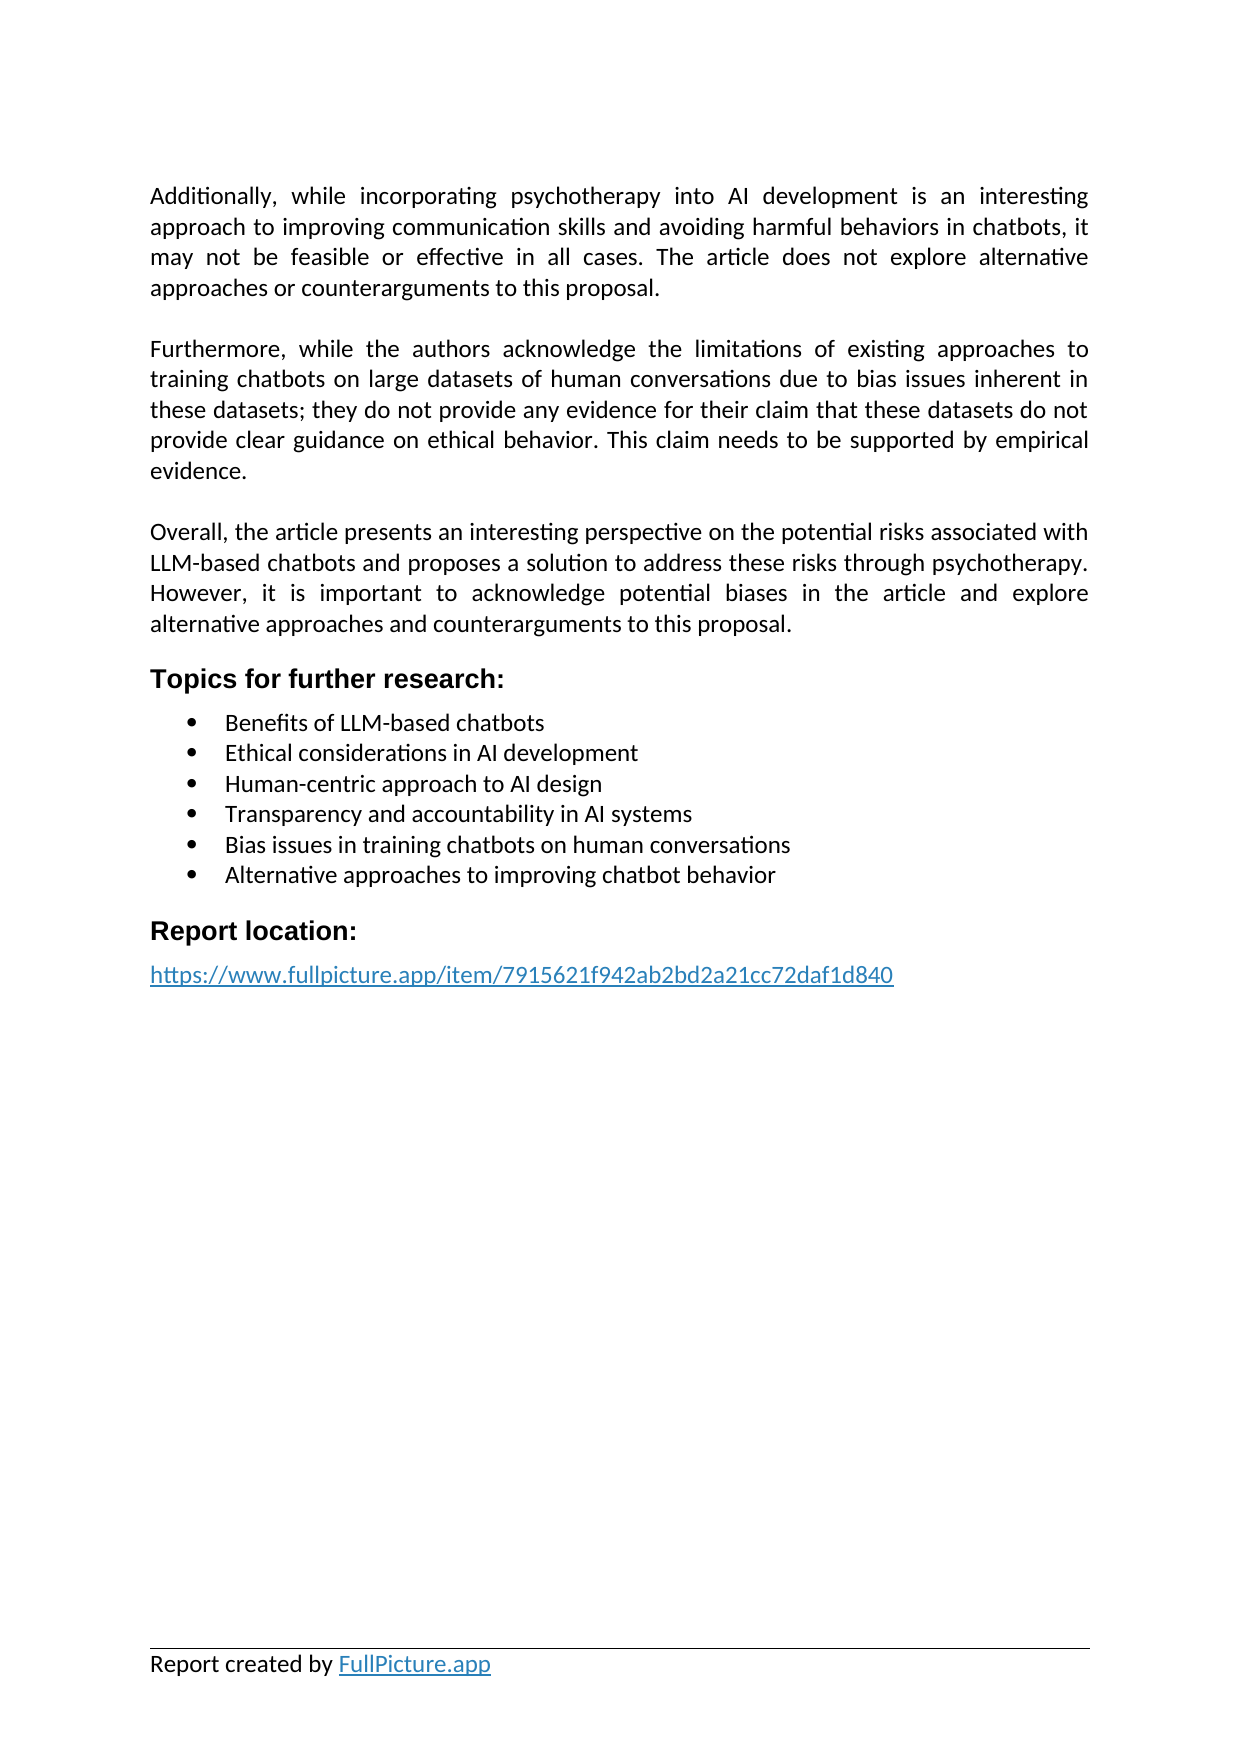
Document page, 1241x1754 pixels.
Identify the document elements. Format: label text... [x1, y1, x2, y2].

list Ethical considerations in AI development [187, 738, 1090, 768]
list Bias issues in training chatbots on human conversations [187, 829, 1090, 860]
text Overall, the article presents an interesting perspective on the potential risks associated with LLM-based chatbots and proposes a solution to address these risks through psychotherapy. However, it is important to acknowledge potential biases in the article and explore alternative approaches and counterarguments to this proposal. [150, 516, 1090, 638]
list Transparency and accountability in AI systems [187, 799, 1090, 829]
list Alternative approaches to improving chatbot behavior [187, 860, 1090, 890]
subtitle Report location: [150, 915, 1090, 946]
subtitle Topics for further research: [150, 663, 1090, 694]
text Additionally, while incorporating psychotherapy into AI development is an interesting approach to improving communication skills and avoiding harmful behaviors in chatbots, it may not be feasible or effective in all cases. The article does not explore alternative approaches or counterarguments to this proposal. [150, 181, 1090, 303]
text Furthermore, while the authors acknowledge the limitations of existing approaches to training chatbots on large datasets of human conversations due to bias issues inherent in these datasets; they do not provide any evidence for their claim that these datasets do not provide clear guidance on ethical behavior. This claim needs to be supported by empirical evidence. [150, 333, 1090, 486]
text https://www.fullpicture.app/item/7915621f942ab2bd2a21cc72daf1d840 [150, 959, 1090, 989]
list Human-centric approach to AI design [187, 768, 1090, 799]
list Benefits of LLM-based chatbots [187, 707, 1090, 738]
